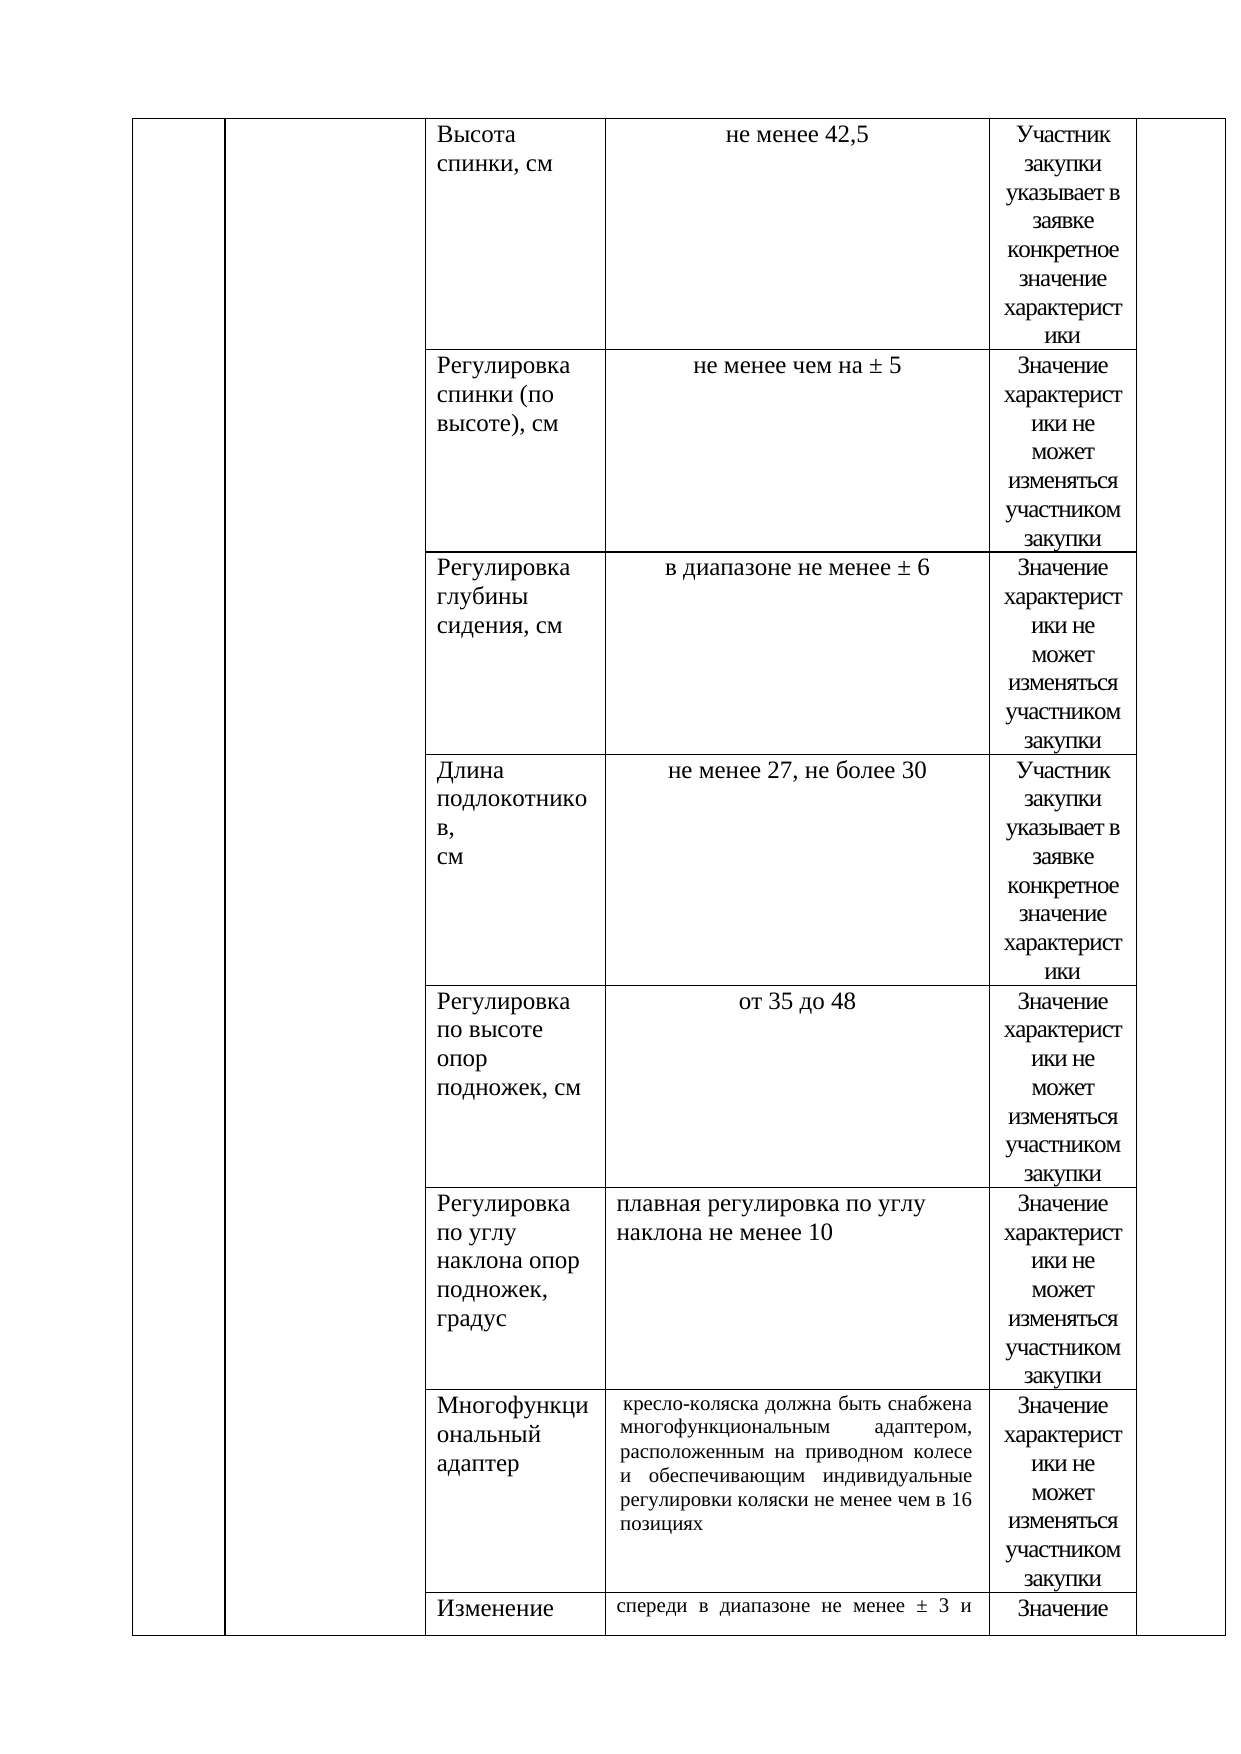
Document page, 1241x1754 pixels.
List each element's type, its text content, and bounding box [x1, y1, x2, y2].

table_cell Регулировка спинки (по высоте), см [426, 350, 605, 551]
table_cell Регулировка по углу наклона опор подножек, градус [426, 1188, 605, 1389]
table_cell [606, 1593, 989, 1635]
table_cell не менее чем на ± 5 [606, 350, 989, 551]
table_cell Значение характеристики не может изменяться участником закупки [990, 553, 1136, 754]
table_cell от 35 до 48 [606, 986, 989, 1187]
table_cell Значение характеристики не может изменяться участником закупки [990, 1390, 1136, 1592]
table_cell не менее 27, не более 30 [606, 755, 989, 985]
table_cell Многофункциональный адаптер [426, 1390, 605, 1592]
table_cell плавная регулировка по углу наклона не менее 10 [606, 1188, 989, 1389]
table_cell Длина подлокотников, см [426, 755, 605, 985]
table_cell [990, 1593, 1136, 1635]
table_cell в диапазоне не менее ± 6 [606, 553, 989, 754]
table_cell Регулировка по высоте опор подножек, см [426, 986, 605, 1187]
table_cell Значение характеристики не может изменяться участником закупки [990, 1188, 1136, 1389]
table_cell Участник закупки указывает в заявке конкретное значение характеристики [990, 755, 1136, 985]
table_cell не менее 42,5 [606, 119, 989, 349]
table_cell кресло-коляска должна быть снабжена многофункциональным адаптером, расположенным на приводном колесе и обеспечивающим индивидуальные регулировки коляски не менее чем в 16 позициях [606, 1390, 989, 1592]
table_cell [990, 350, 1136, 551]
table_cell Регулировка глубины сидения, см [426, 553, 605, 754]
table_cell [426, 1593, 605, 1635]
table_cell Высота спинки, см [426, 119, 605, 349]
table_cell Значение характеристики не может изменяться участником закупки [990, 986, 1136, 1187]
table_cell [990, 119, 1136, 349]
